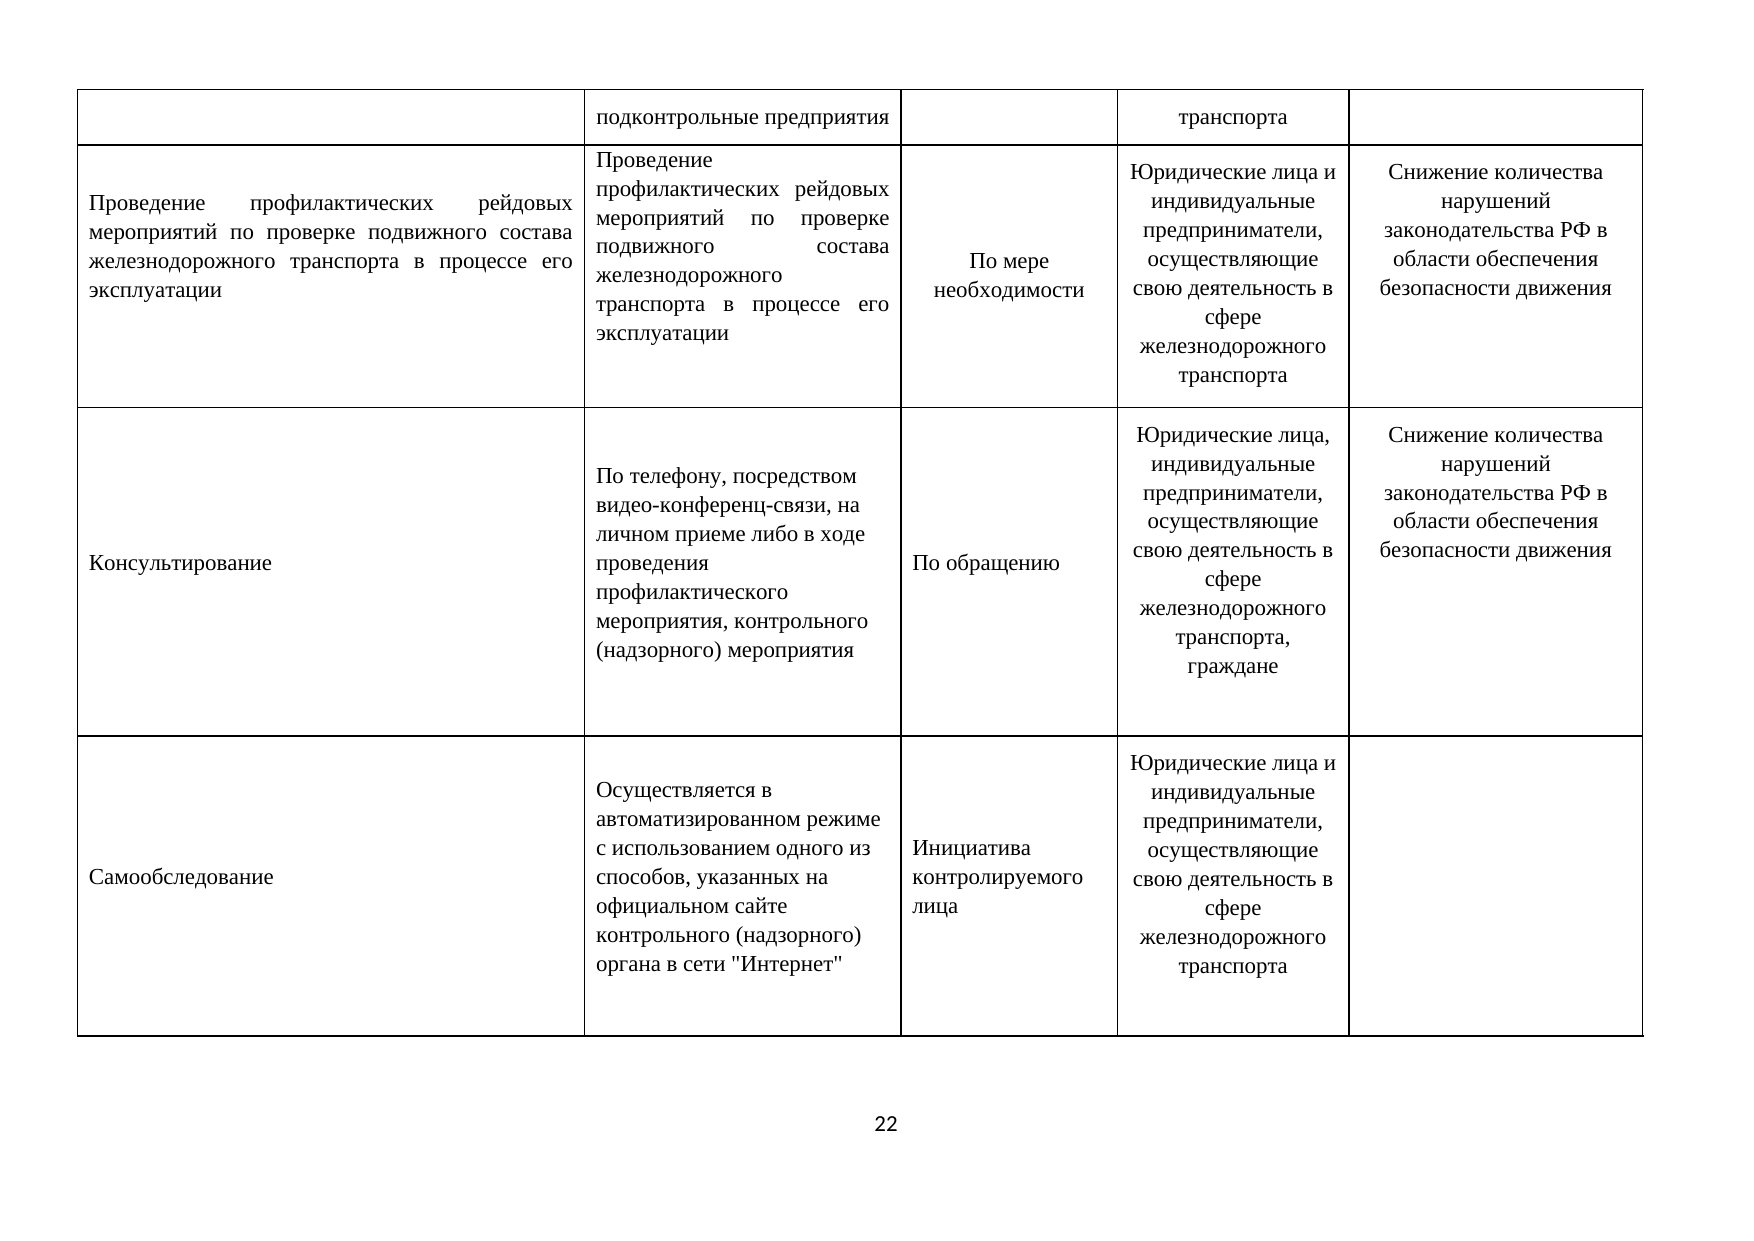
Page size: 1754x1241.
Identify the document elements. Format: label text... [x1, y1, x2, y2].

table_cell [1350, 90, 1642, 144]
table_cell [1350, 737, 1642, 1035]
table_cell Проведение профилактических рейдовых мероприятий по проверке подвижного состава железнодорожного транспорта в процессе его эксплуатации [585, 146, 900, 407]
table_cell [902, 90, 1117, 144]
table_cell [1118, 737, 1348, 1035]
table_cell Снижение количества нарушений законодательства РФ в области обеспечения безопасности движения [1350, 408, 1642, 735]
table_cell Проведение профилактических рейдовых мероприятий по проверке подвижного состава железнодорожного транспорта в процессе его эксплуатации [78, 146, 584, 407]
table_cell Юридические лица, индивидуальные предприниматели, осуществляющие свою деятельность в сфере железнодорожного транспорта, граждане [1118, 408, 1348, 735]
table_cell Инициатива контролируемого лица [902, 737, 1117, 1035]
table_cell Осуществляется в автоматизированном режиме с использованием одного из способов, указанных на официальном сайте контрольного (надзорного) органа в сети "Интернет" [585, 737, 900, 1035]
table_cell По обращению [902, 408, 1117, 735]
table_cell По телефону, посредством видео-конференц-связи, на личном приеме либо в ходе проведения профилактического мероприятия, контрольного (надзорного) мероприятия [585, 408, 900, 735]
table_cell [1118, 90, 1348, 144]
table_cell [585, 90, 900, 144]
table_cell Консультирование [78, 408, 584, 735]
table_cell Снижение количества нарушений законодательства РФ в области обеспечения безопасности движения [1350, 146, 1642, 407]
table_cell По мере необходимости [902, 146, 1117, 407]
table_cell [78, 90, 584, 144]
table_cell Юридические лица и индивидуальные предприниматели, осуществляющие свою деятельность в сфере железнодорожного транспорта [1118, 146, 1348, 407]
table_cell Самообследование [78, 737, 584, 1035]
